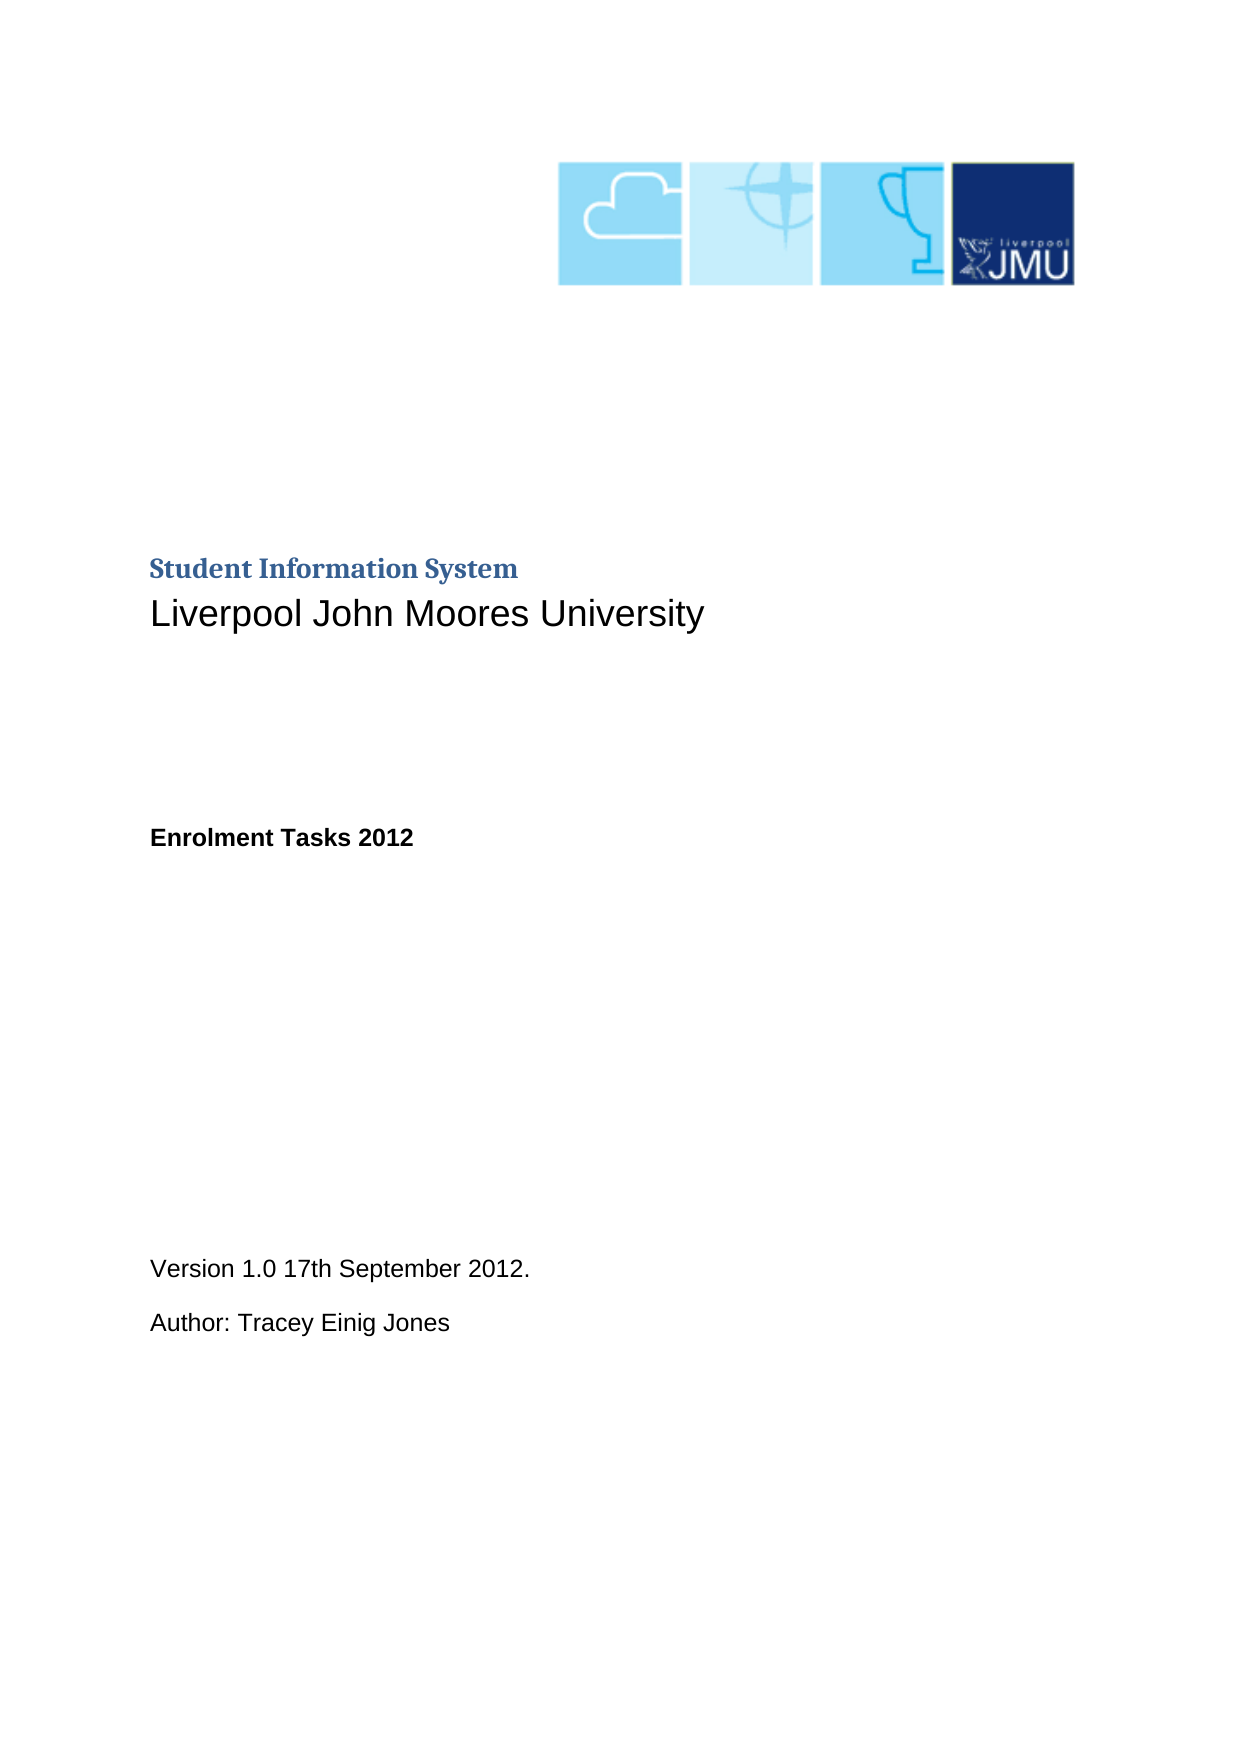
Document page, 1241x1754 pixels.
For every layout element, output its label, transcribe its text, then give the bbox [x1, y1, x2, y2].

text Author: Tracey Einig Jones [150, 1308, 1090, 1336]
text Version 1.0 17th September 2012. [150, 1254, 1090, 1283]
subtitle Student Information System [150, 552, 1090, 586]
picture [539, 150, 1084, 297]
text Liverpool John Moores University [150, 591, 1090, 634]
text Enrolment Tasks 2012 [150, 823, 1090, 852]
